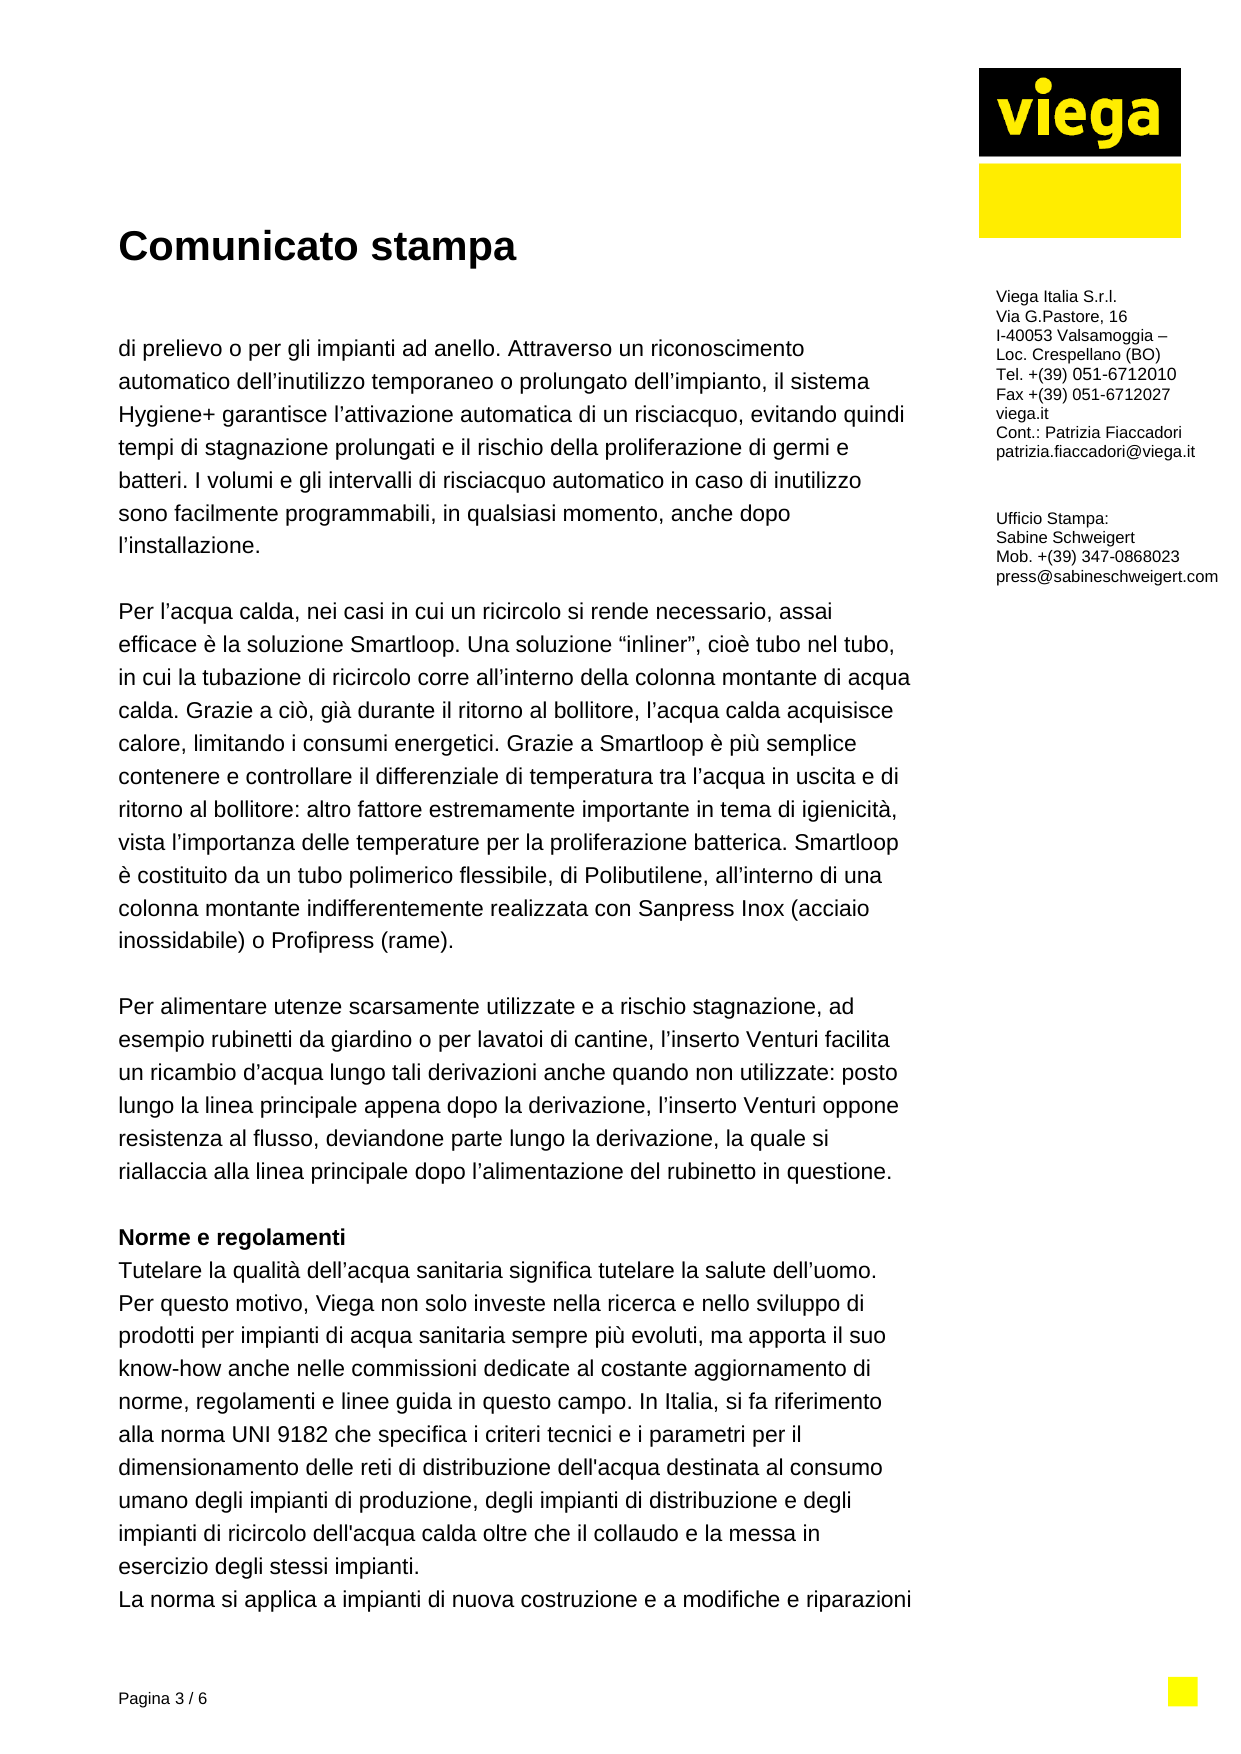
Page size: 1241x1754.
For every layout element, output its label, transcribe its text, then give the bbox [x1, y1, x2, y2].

picture [976, 64, 1184, 241]
text Per alimentare utenze scarsamente utilizzate e a rischio stagnazione, ad esempio rubinetti da giardino o per lavatoi di cantine, l’inserto Venturi facilita un ricambio d’acqua lungo tali derivazioni anche quando non utilizzate: posto lungo la linea principale appena dopo la derivazione, l’inserto Venturi oppone resistenza al flusso, deviandone parte lungo la derivazione, la quale si riallaccia alla linea principale dopo l’alimentazione del rubinetto in questione. [118, 993, 915, 1184]
text Per l’acqua calda, nei casi in cui un ricircolo si rende necessario, assai efficace è la soluzione Smartloop. Una soluzione “inliner”, cioè tubo nel tubo, in cui la tubazione di ricircolo corre all’interno della colonna montante di acqua calda. Grazie a ciò, già durante il ritorno al bollitore, l’acqua calda acquisisce calore, limitando i consumi energetici. Grazie a Smartloop è più semplice contenere e controllare il differenziale di temperatura tra l’acqua in uscita e di ritorno al bollitore: altro fattore estremamente importante in tema di igienicità, vista l’importanza delle temperature per la proliferazione batterica. Smartloop è costituito da un tubo polimerico flessibile, di Polibutilene, all’interno di una colonna montante indifferentemente realizzata con Sanpress Inox (acciaio inossidabile) o Profipress (rame). [118, 598, 915, 954]
text Norme e regolamenti [118, 1224, 915, 1250]
